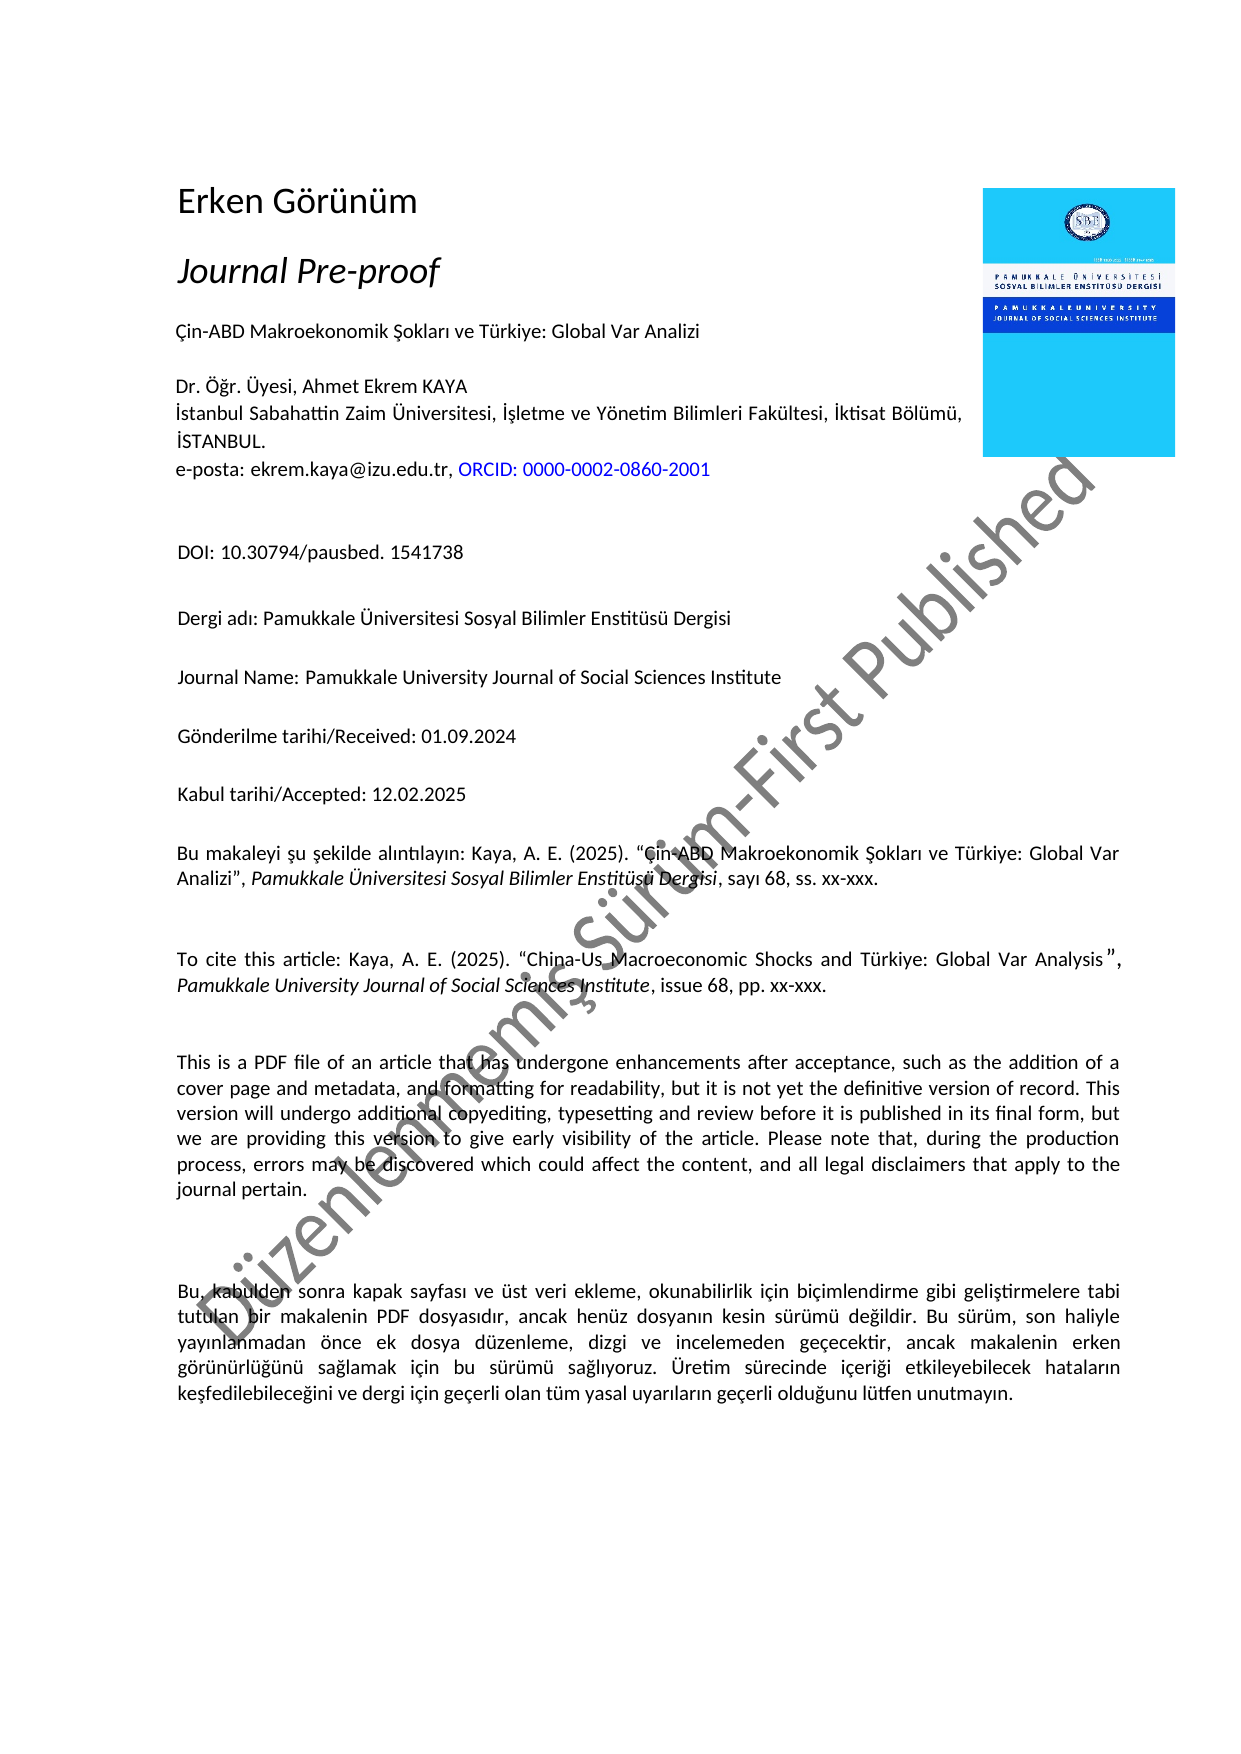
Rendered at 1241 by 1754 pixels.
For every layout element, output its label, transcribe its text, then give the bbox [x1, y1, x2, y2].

text Erken Görünüm [177, 177, 1122, 223]
text DOI: 10.30794/pausbed. 1541738 [389, 539, 791, 564]
text Bu makaleyi şu şekilde alıntılayın: Kaya, A. E. (2025). “Çin-ABD Makroekonomik Şokları ve Türkiye: Global Var Analizi”, Pamukkale Üniversitesi Sosyal Bilimler Enstitüsü Dergisi, sayı 68, ss. xx-xxx. [177, 840, 1122, 891]
text Journal Pre-proof [177, 247, 982, 293]
text Bu, kabulden sonra kapak sayfası ve üst veri ekleme, okunabilirlik için biçimlendirme gibi geliştirmelere tabi tutulan bir makalenin PDF dosyasıdır, ancak henüz dosyanın kesin sürümü değildir. Bu sürüm, son haliyle yayınlanmadan önce ek dosya düzenleme, dizgi ve incelemeden geçecektir, ancak makalenin erken görünürlüğünü sağlamak için bu sürümü sağlıyoruz. Üretim sürecinde içeriği etkileyebilecek hataların keşfedilebileceğini ve dergi için geçerli olan tüm yasal uyarıların geçerli olduğunu lütfen unutmayın. [177, 1278, 1122, 1405]
text This is a PDF file of an article that has undergone enhancements after acceptance, such as the addition of a cover page and metadata, and formatting for readability, but it is not yet the definitive version of record. This version will undergo additional copyediting, typesetting and review before it is published in its final form, but we are providing this version to give early visibility of the article. Please note that, during the production process, errors may be discovered which could affect the content, and all legal disclaimers that apply to the journal pertain. [177, 1049, 1122, 1202]
text Dr. Öğr. Üyesi, Ahmet Ekrem KAYA [175, 373, 982, 398]
text Çin-ABD Makroekonomik Şokları ve Türkiye: Global Var Analizi [175, 318, 982, 343]
text DOI: 10.30794/pausbed. 1541738 [177, 539, 385, 564]
text Dergi adı: Pamukkale Üniversitesi Sosyal Bilimler Enstitüsü Dergisi [177, 605, 1122, 631]
text Gönderilme tarihi/Received: 01.09.2024 [177, 723, 1122, 748]
text e-posta: ekrem.kaya@izu.edu.tr, ORCID: 0000-0002-0860-2001 [175, 456, 1122, 481]
text To cite this article: Kaya, A. E. (2025). “China-Us Macroeconomic Shocks and Türkiye: Global Var Analysis”, Pamukkale University Journal of Social Sciences Institute, issue 68, pp. xx-xxx. [177, 942, 1122, 998]
text İstanbul Sabahattin Zaim Üniversitesi, İşletme ve Yönetim Bilimleri Fakültesi, İktisat Bölümü, İSTANBUL. [175, 401, 982, 454]
picture [982, 188, 1175, 457]
text Journal Name: Pamukkale University Journal of Social Sciences Institute [177, 664, 1122, 689]
text Kabul tarihi/Accepted: 12.02.2025 [177, 782, 1122, 807]
